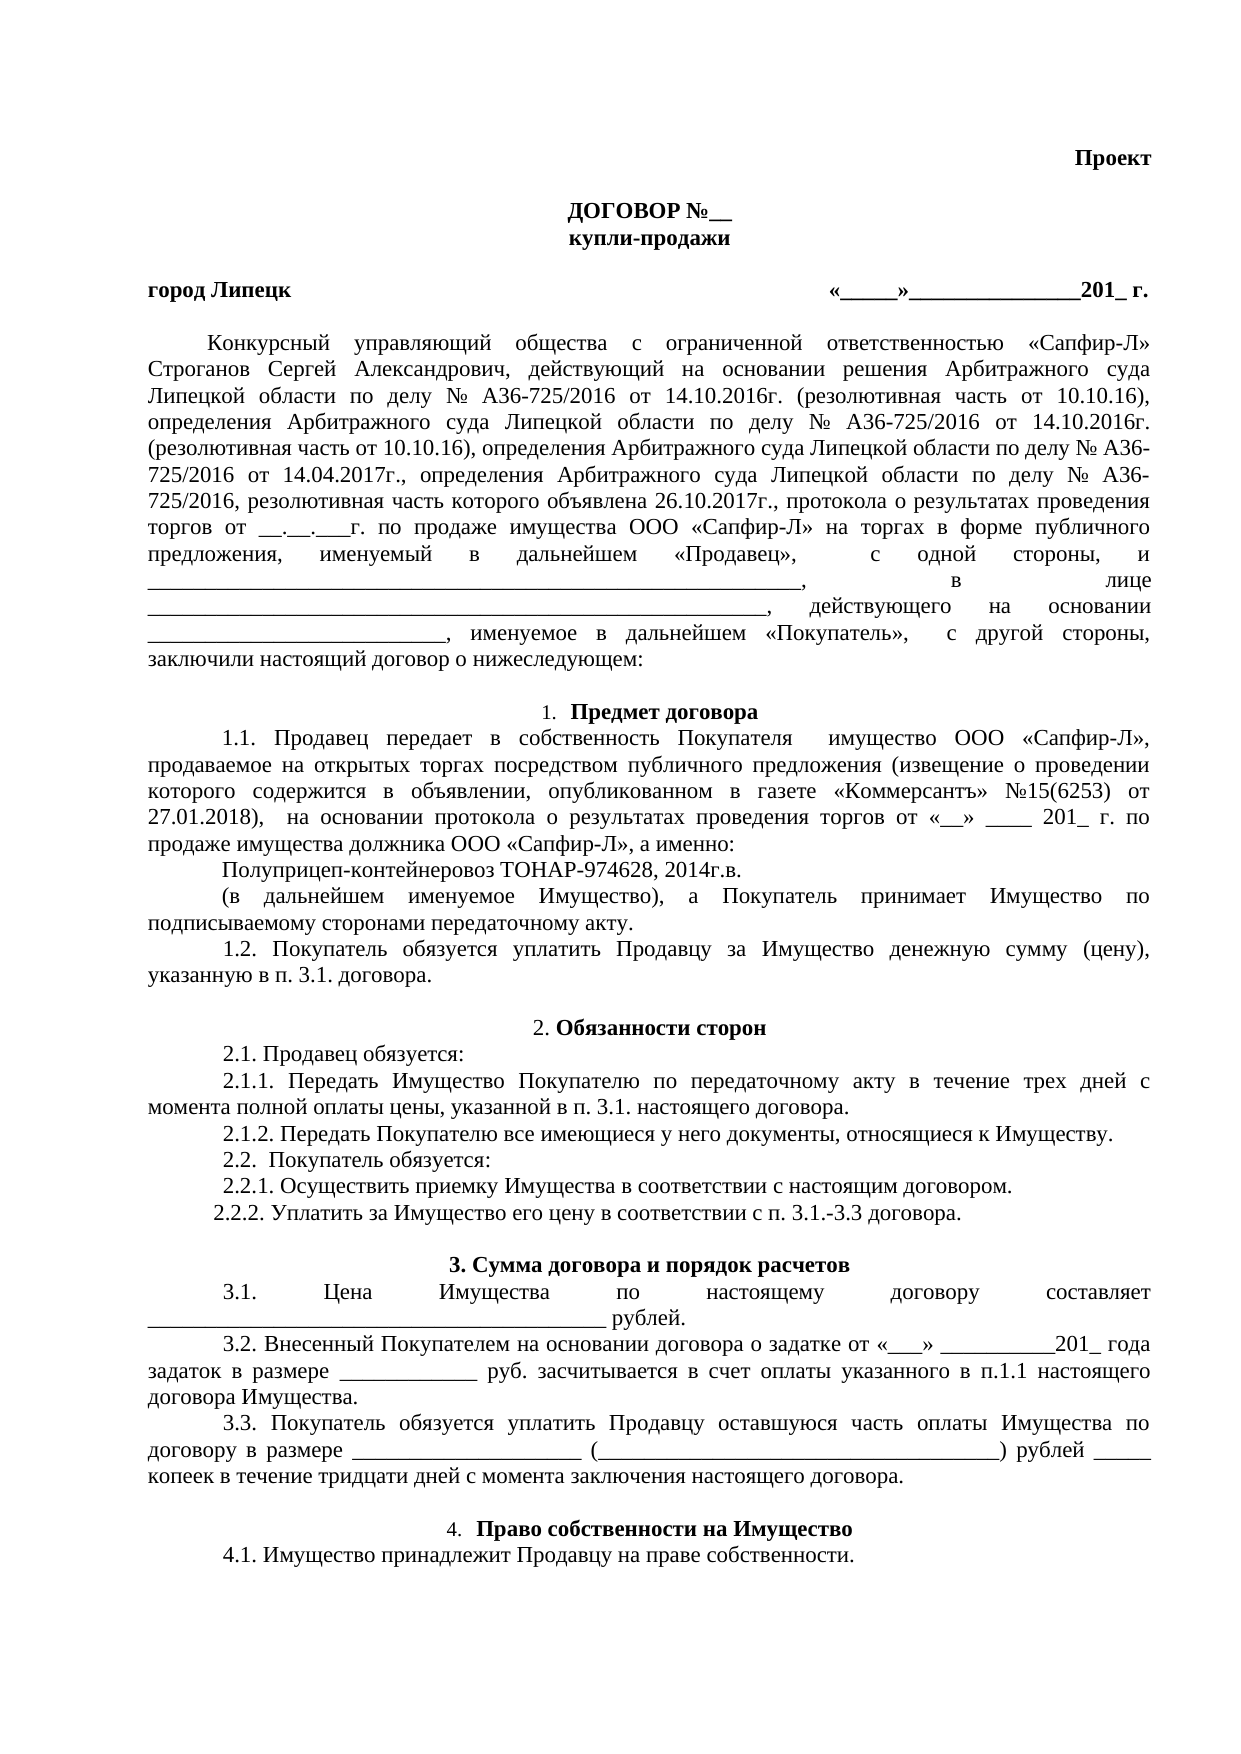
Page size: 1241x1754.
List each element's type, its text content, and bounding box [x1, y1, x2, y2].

text 2.2.1. Осуществить приемку Имущества в соответствии с настоящим договором. [223, 1172, 1152, 1199]
title ДОГОВОР №__ [148, 197, 1152, 223]
text 2.2. Покупатель обязуется: [223, 1146, 1152, 1172]
text 2.1.2. Передать Покупателю все имеющиеся у него документы, относящиеся к Имуществу. [148, 1119, 1152, 1146]
text 2.2.2. Уплатить за Имущество его цену в соответствии с п. 3.1.-3.3 договора. [148, 1199, 1152, 1225]
text 3.1. Цена Имущества по настоящему договору составляет ________________________________________ рублей. [148, 1278, 1152, 1330]
text Полуприцеп-контейнеровоз ТОНАР-974628, 2014г.в. [148, 856, 1152, 882]
list Право собственности на Имущество [148, 1515, 1152, 1541]
text 3.3. Покупатель обязуется уплатить Продавцу оставшуюся часть оплаты Имущества по договору в размере ____________________ (___________________________________) рублей _____ копеек в течение тридцати дней с момента заключения настоящего договора. [148, 1409, 1152, 1488]
text 2. Обязанности сторон [148, 1014, 1152, 1041]
text купли-продажи [148, 223, 1152, 250]
text 1.2. Покупатель обязуется уплатить Продавцу за Имущество денежную сумму (цену), указанную в п. 3.1. договора. [148, 935, 1152, 988]
text Конкурсный управляющий общества с ограниченной ответственностью «Сапфир-Л» Строганов Сергей Александрович, действующий на основании решения Арбитражного суда Липецкой области по делу № А36-725/2016 от 14.10.2016г. (резолютивная часть от 10.10.16), определения Арбитражного суда Липецкой области по делу № А36-725/2016 от 14.10.2016г. (резолютивная часть от 10.10.16), определения Арбитражного суда Липецкой области по делу № А36-725/2016 от 14.04.2017г., определения Арбитражного суда Липецкой области по делу № А36-725/2016, резолютивная часть которого объявлена 26.10.2017г., протокола о результатах проведения торгов от __.__.___г. по продаже имущества ООО «Сапфир-Л» на торгах в форме публичного предложения, именуемый в дальнейшем «Продавец», с одной стороны, и _________________________________________________________, в лице ______________________________________________________, действующего на основании __________________________, именуемое в дальнейшем «Покупатель», с другой стороны, заключили настоящий договор о нижеследующем: [148, 329, 1152, 672]
text 1.1. Продавец передает в собственность Покупателя имущество ООО «Сапфир-Л», продаваемое на открытых торгах посредством публичного предложения (извещение о проведении которого содержится в объявлении, опубликованном в газете «Коммерсантъ» №15(6253) от 27.01.2018), на основании протокола о результатах проведения торгов от «__» ____ 201_ г. по продаже имущества должника ООО «Сапфир-Л», а именно: [148, 724, 1152, 856]
text город Липецк «_____»_______________201_ г. [148, 276, 1152, 303]
text 2.1. Продавец обязуется: [223, 1041, 1152, 1067]
text 4.1. Имущество принадлежит Продавцу на праве собственности. [148, 1541, 1152, 1568]
title Проект [148, 144, 1152, 171]
text 3.2. Внесенный Покупателем на основании договора о задатке от «___» __________201_ года задаток в размере ____________ руб. засчитывается в счет оплаты указанного в п.1.1 настоящего договора Имущества. [148, 1330, 1152, 1409]
list Предмет договора [148, 698, 1152, 724]
text 3. Сумма договора и порядок расчетов [148, 1251, 1152, 1278]
text 2.1.1. Передать Имущество Покупателю по передаточному акту в течение трех дней с момента полной оплаты цены, указанной в п. 3.1. настоящего договора. [148, 1067, 1152, 1119]
text (в дальнейшем именуемое Имущество), а Покупатель принимает Имущество по подписываемому сторонами передаточному акту. [148, 882, 1152, 935]
